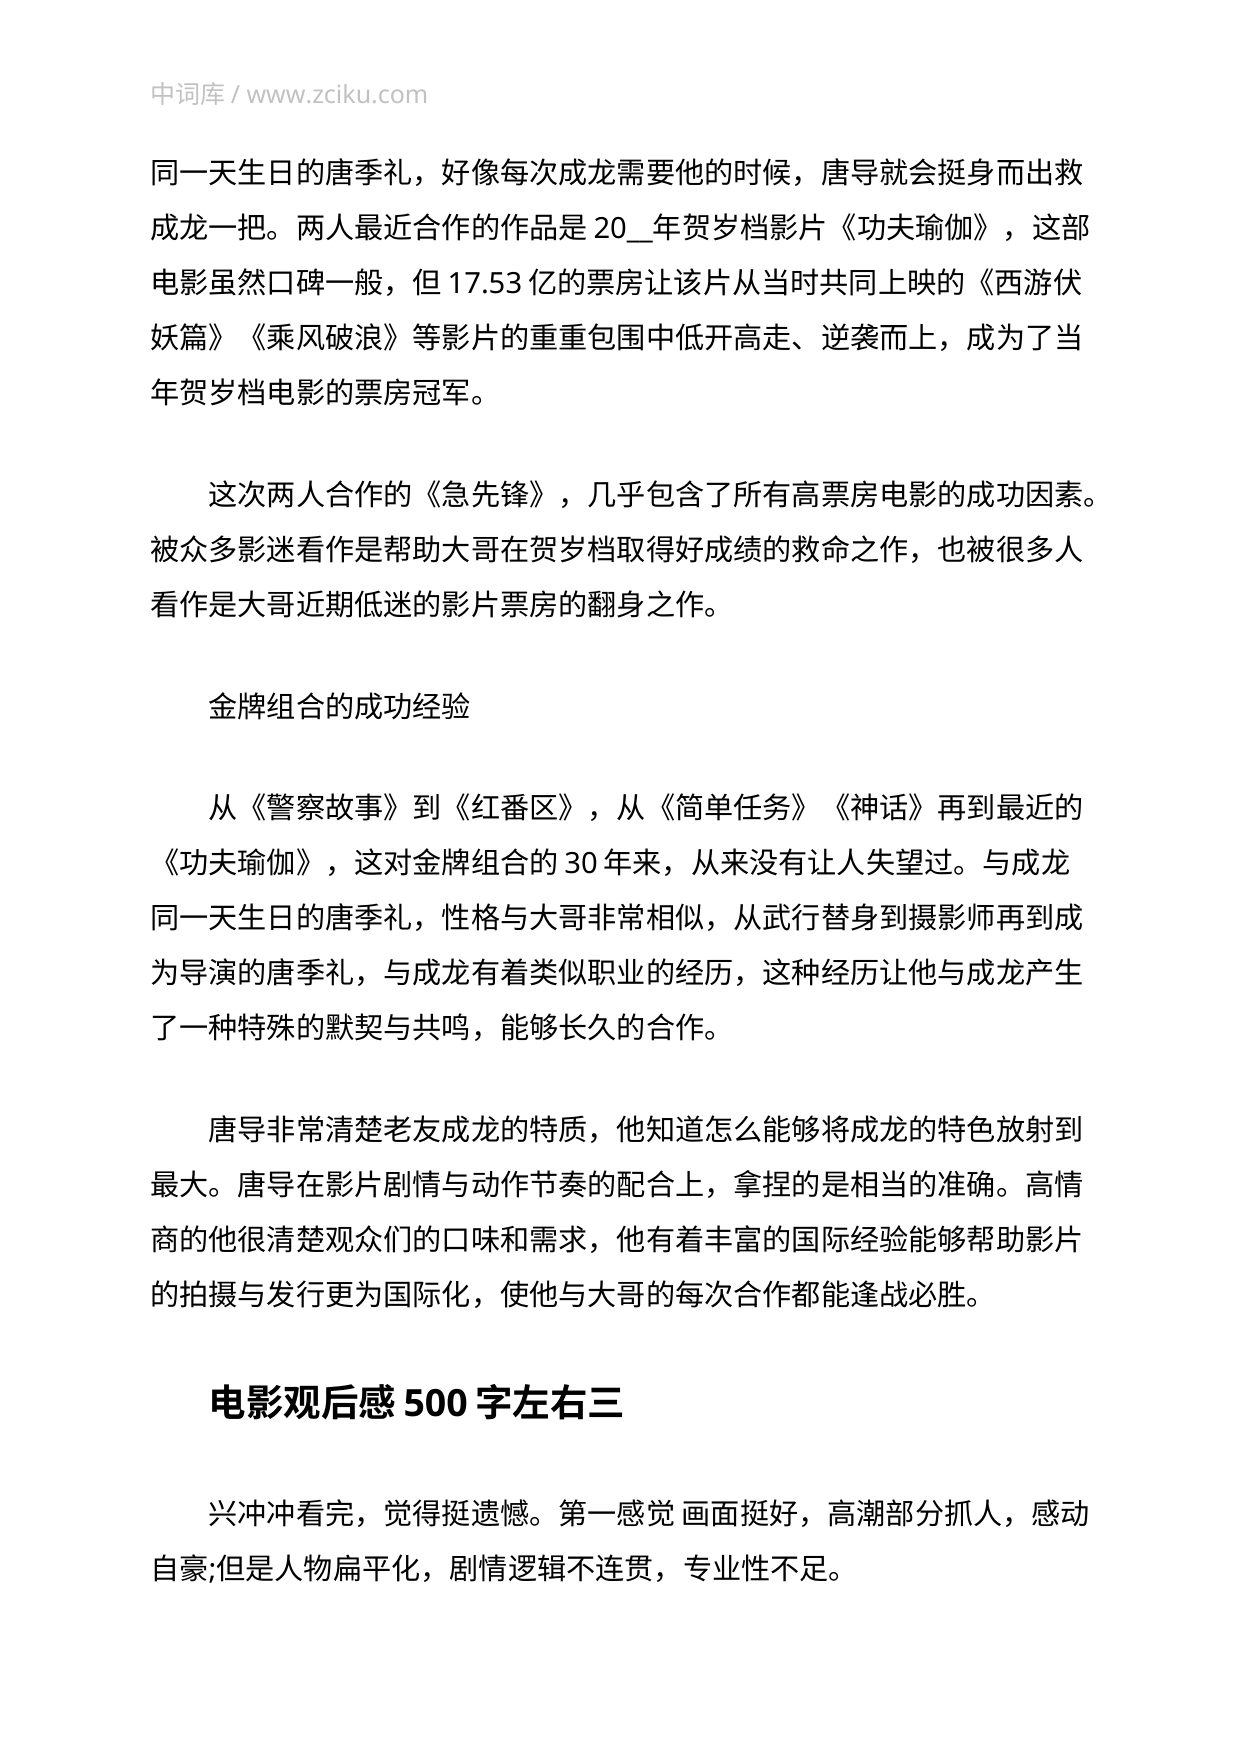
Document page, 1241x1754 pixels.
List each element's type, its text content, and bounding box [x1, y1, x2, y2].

text 这次两人合作的《急先锋》，几乎包含了所有高票房电影的成功因素。被众多影迷看作是帮助大哥在贺岁档取得好成绩的救命之作，也被很多人看作是大哥近期低迷的影片票房的翻身之作。 [150, 472, 1090, 624]
text 唐导非常清楚老友成龙的特质，他知道怎么能够将成龙的特色放射到最大。唐导在影片剧情与动作节奏的配合上，拿捏的是相当的准确。高情商的他很清楚观众们的口味和需求，他有着丰富的国际经验能够帮助影片的拍摄与发行更为国际化，使他与大哥的每次合作都能逢战必胜。 [150, 1106, 1090, 1313]
text 从《警察故事》到《红番区》，从《简单任务》《神话》再到最近的《功夫瑜伽》，这对金牌组合的30年来，从来没有让人失望过。与成龙同一天生日的唐季礼，性格与大哥非常相似，从武行替身到摄影师再到成为导演的唐季礼，与成龙有着类似职业的经历，这种经历让他与成龙产生了一种特殊的默契与共鸣，能够长久的合作。 [150, 785, 1090, 1047]
text 电影观后感500字左右三 [150, 1373, 1090, 1427]
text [150, 150, 1090, 412]
text 金牌组合的成功经验 [150, 683, 1090, 725]
text 兴冲冲看完，觉得挺遗憾。第一感觉 画面挺好，高潮部分抓人，感动自豪;但是人物扁平化，剧情逻辑不连贯，专业性不足。 [150, 1490, 1090, 1588]
